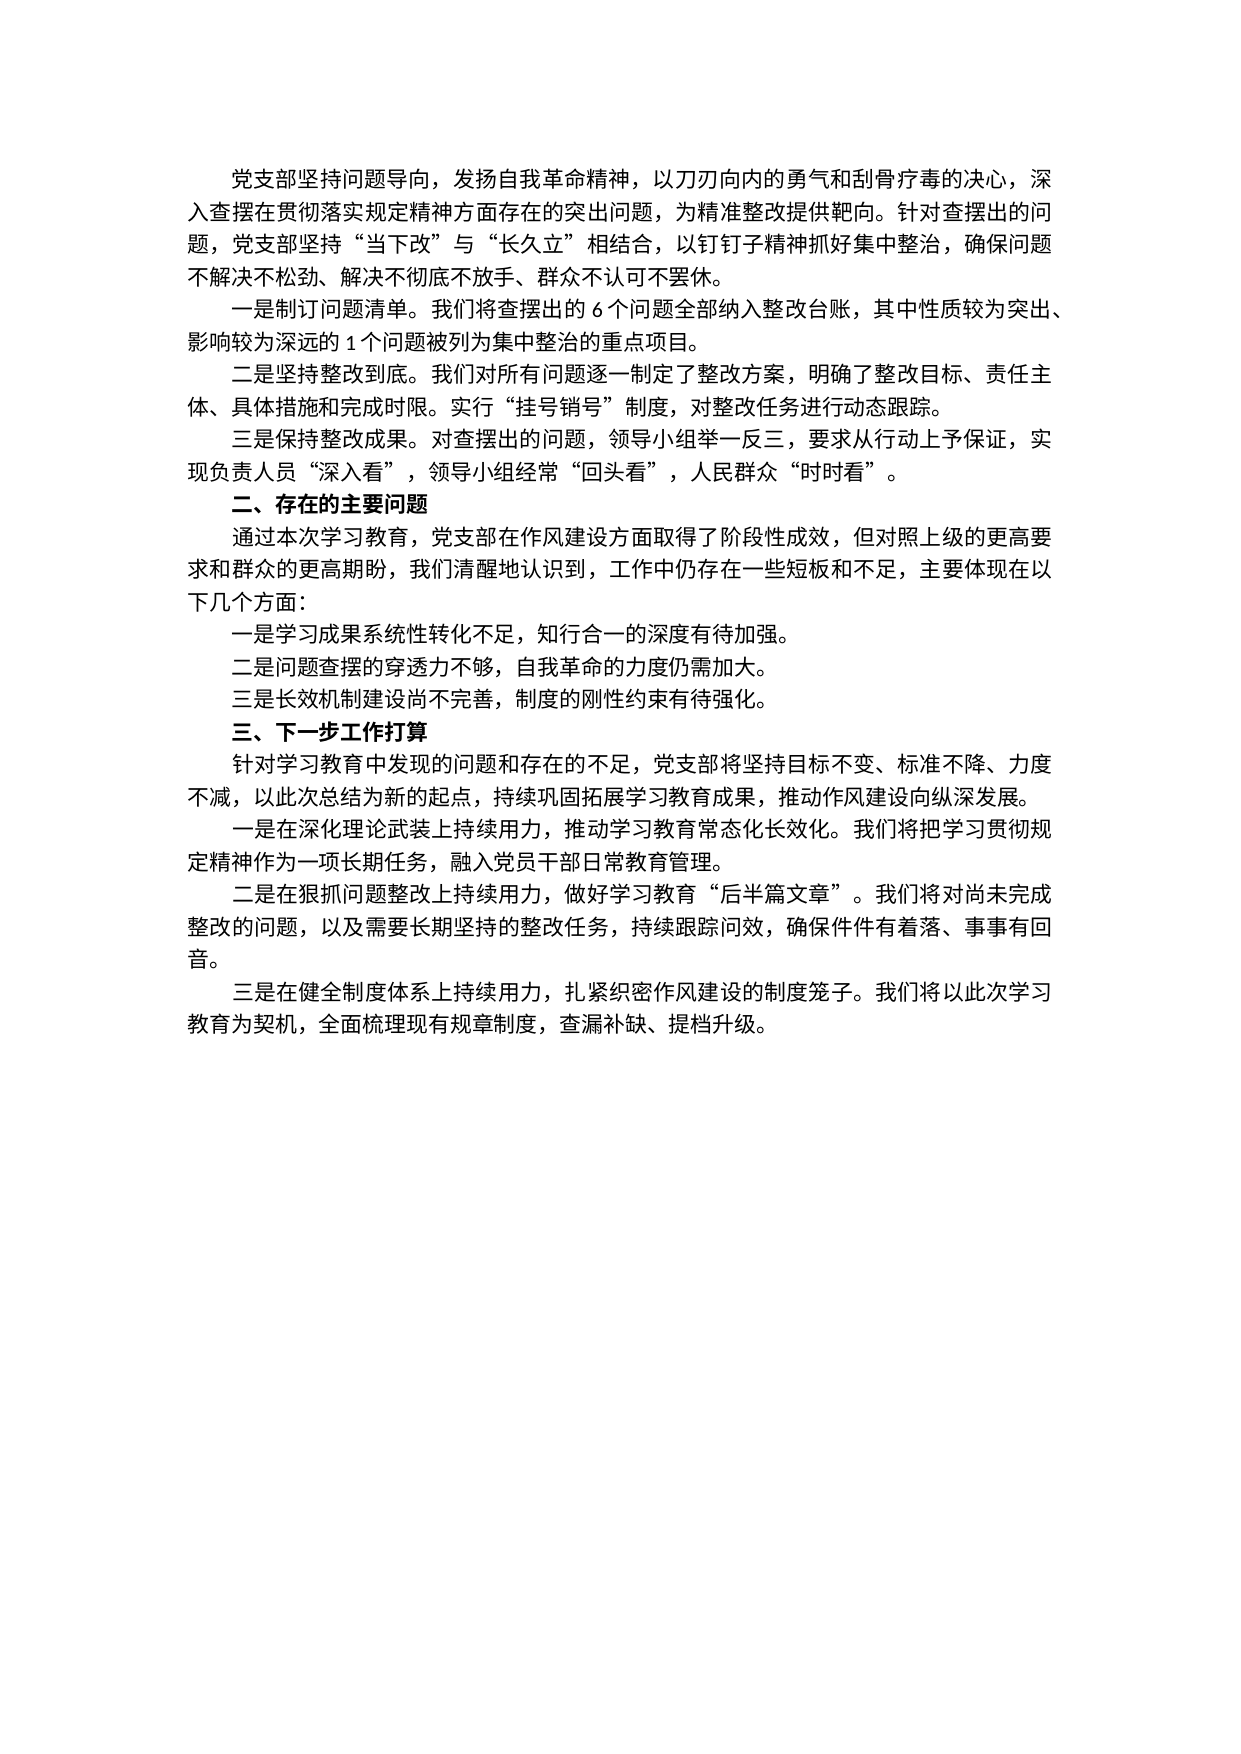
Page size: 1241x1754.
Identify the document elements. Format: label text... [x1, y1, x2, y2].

text 三是长效机制建设尚不完善，制度的刚性约束有待强化。 [187, 682, 1053, 714]
text 三、下一步工作打算 [187, 714, 1053, 747]
text 二是坚持整改到底。我们对所有问题逐一制定了整改方案，明确了整改目标、责任主体、具体措施和完成时限。实行“挂号销号”制度，对整改任务进行动态跟踪。 [187, 357, 1053, 422]
text 二是问题查摆的穿透力不够，自我革命的力度仍需加大。 [187, 649, 1053, 682]
text 一是在深化理论武装上持续用力，推动学习教育常态化长效化。我们将把学习贯彻规定精神作为一项长期任务，融入党员干部日常教育管理。 [187, 812, 1053, 877]
text 三是保持整改成果。对查摆出的问题，领导小组举一反三，要求从行动上予保证，实现负责人员“深入看”，领导小组经常“回头看”，人民群众“时时看”。 [187, 422, 1053, 487]
text 三是在健全制度体系上持续用力，扎紧织密作风建设的制度笼子。我们将以此次学习教育为契机，全面梳理现有规章制度，查漏补缺、提档升级。 [187, 974, 1053, 1039]
text 一是制订问题清单。我们将查摆出的6个问题全部纳入整改台账，其中性质较为突出、影响较为深远的1个问题被列为集中整治的重点项目。 [187, 292, 1053, 357]
text 二、存在的主要问题 [187, 487, 1053, 519]
text 二是在狠抓问题整改上持续用力，做好学习教育“后半篇文章”。我们将对尚未完成整改的问题，以及需要长期坚持的整改任务，持续跟踪问效，确保件件有着落、事事有回音。 [187, 877, 1053, 974]
text 党支部坚持问题导向，发扬自我革命精神，以刀刃向内的勇气和刮骨疗毒的决心，深入查摆在贯彻落实规定精神方面存在的突出问题，为精准整改提供靶向。针对查摆出的问题，党支部坚持“当下改”与“长久立”相结合，以钉钉子精神抓好集中整治，确保问题不解决不松劲、解决不彻底不放手、群众不认可不罢休。 [187, 162, 1053, 292]
text 通过本次学习教育，党支部在作风建设方面取得了阶段性成效，但对照上级的更高要求和群众的更高期盼，我们清醒地认识到，工作中仍存在一些短板和不足，主要体现在以下几个方面： [187, 519, 1053, 617]
text 针对学习教育中发现的问题和存在的不足，党支部将坚持目标不变、标准不降、力度不减，以此次总结为新的起点，持续巩固拓展学习教育成果，推动作风建设向纵深发展。 [187, 747, 1053, 812]
text 一是学习成果系统性转化不足，知行合一的深度有待加强。 [187, 617, 1053, 649]
